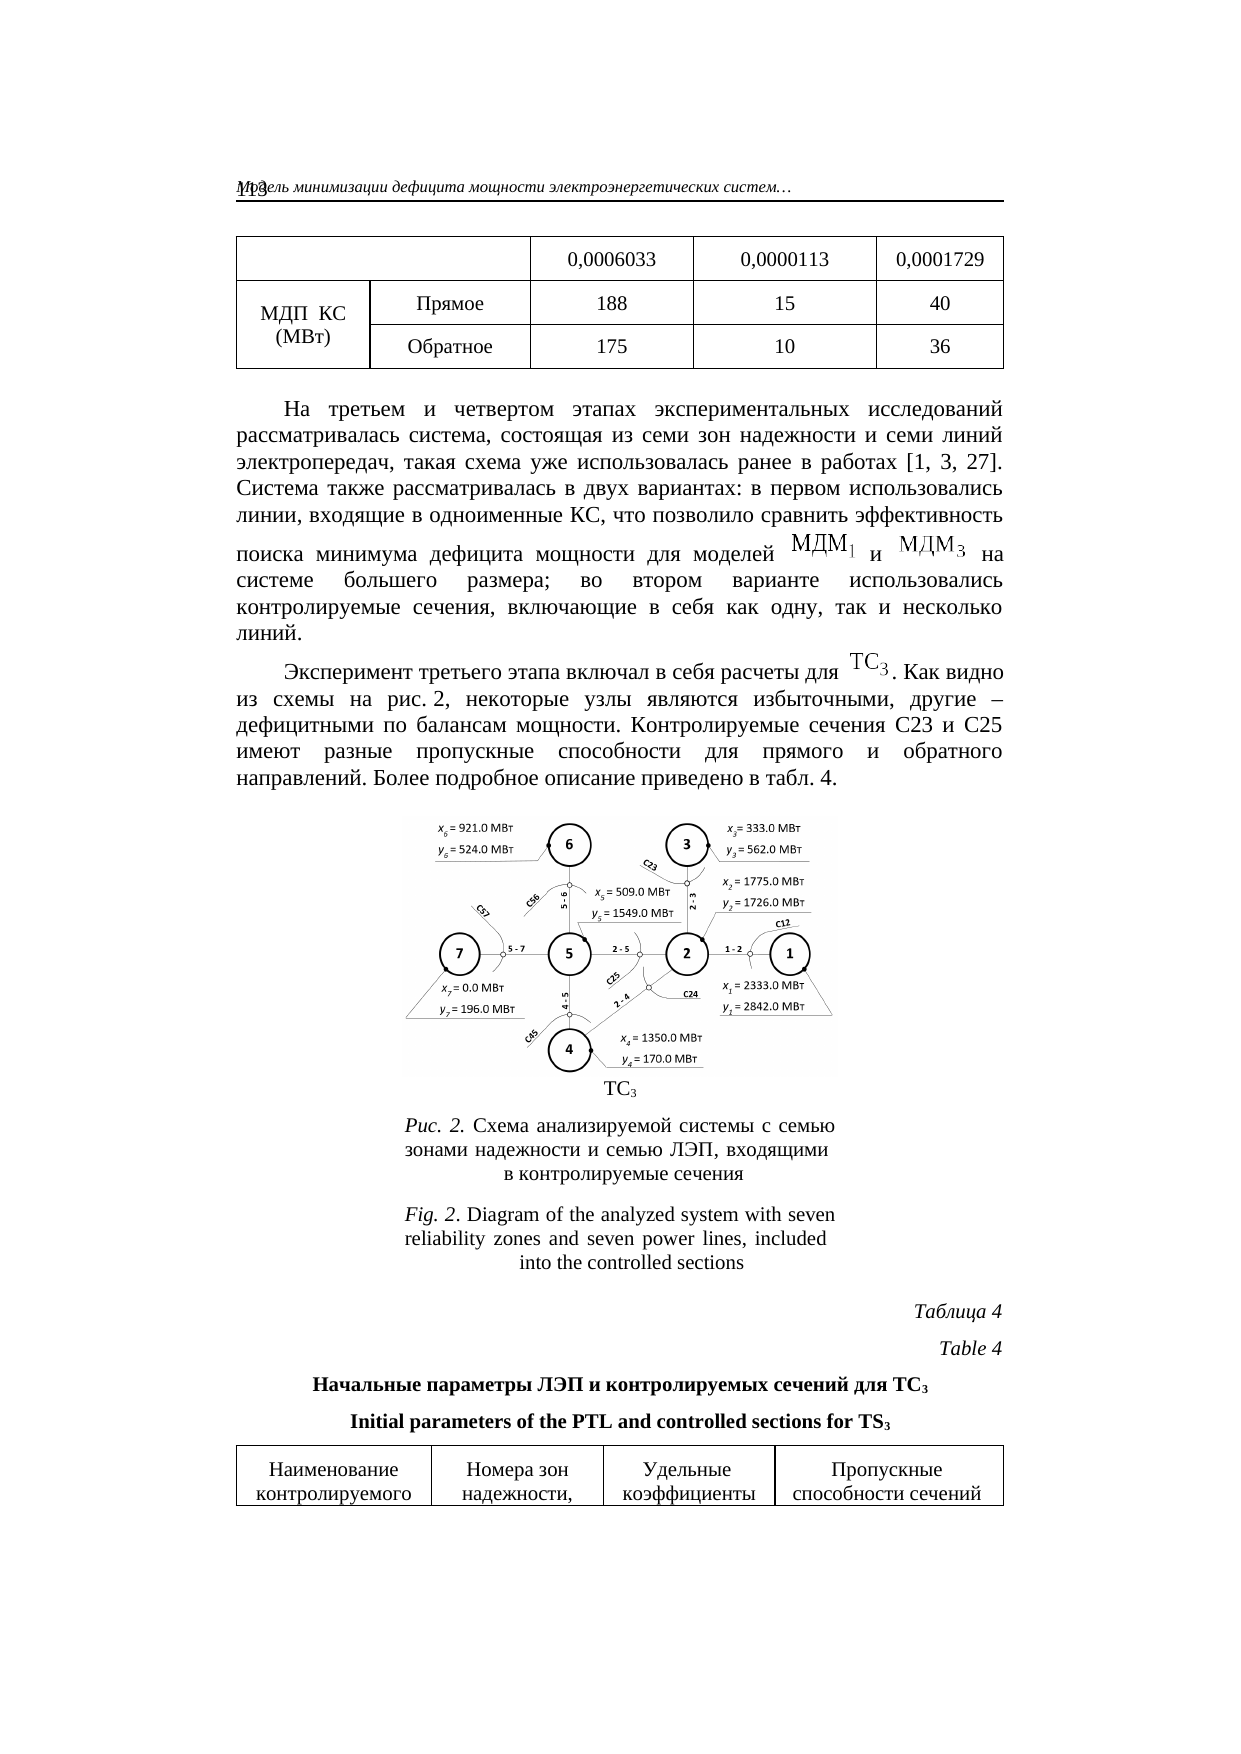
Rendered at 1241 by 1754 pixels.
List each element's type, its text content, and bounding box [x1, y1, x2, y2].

table_cell МДП КС (МВт) [237, 281, 369, 368]
text Рис. 2. Схема анализируемой системы с семью зонами надежности и семью ЛЭП, входящими в контролируемые сечения [404, 1113, 836, 1185]
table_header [237, 1446, 431, 1505]
table_cell 15 [694, 281, 876, 324]
text На третьем и четвертом этапах экспериментальных исследований рассматривалась система, состоящая из семи зон надежности и семи линий электропередач, такая схема уже использовалась ранее в работах [1, 3, 27]. Система также рассматривалась в двух вариантах: в первом использовались линии, входящие в одноименные КС, что позволило сравнить эффективность поиска минимума дефицита мощности для моделей и на системе большего размера; во втором варианте использовались контролируемые сечения, включающие в себя как одну, так и несколько линий. [236, 395, 1004, 645]
table_cell Обратное [371, 325, 530, 368]
table_cell 10 [694, 325, 876, 368]
table_cell 188 [531, 281, 693, 324]
text Начальные параметры ЛЭП и контролируемых сечений для ТС3 [236, 1372, 1004, 1396]
text Таблица 4 [236, 1299, 1004, 1323]
text Table 4 [236, 1336, 1004, 1359]
text ТС3 [236, 1076, 1004, 1100]
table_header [432, 1446, 603, 1505]
table_cell 175 [531, 325, 693, 368]
text Fig. 2. Diagram of the analyzed system with seven reliability zones and seven power lines, included into the controlled sections [404, 1202, 836, 1274]
table_cell 0,0006033 [531, 237, 693, 280]
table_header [604, 1446, 774, 1505]
table_cell 36 [877, 325, 1003, 368]
table_cell 0,0000113 [694, 237, 876, 280]
text Эксперимент третьего этапа включал в себя расчеты для . Как видно из схемы на рис. 2, некоторые узлы являются избыточными, другие – дефицитными по балансам мощности. Контролируемые сечения С23 и С25 имеют разные пропускные способности для прямого и обратного направлений. Более подробное описание приведено в табл. 4. [236, 645, 1004, 790]
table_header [776, 1446, 1003, 1505]
text Initial parameters of the PTL and controlled sections for TS3 [236, 1409, 1004, 1433]
picture [402, 816, 839, 1077]
table_cell 0,0001729 [877, 237, 1003, 280]
table_cell 40 [877, 281, 1003, 324]
table_cell Прямое [371, 281, 530, 324]
